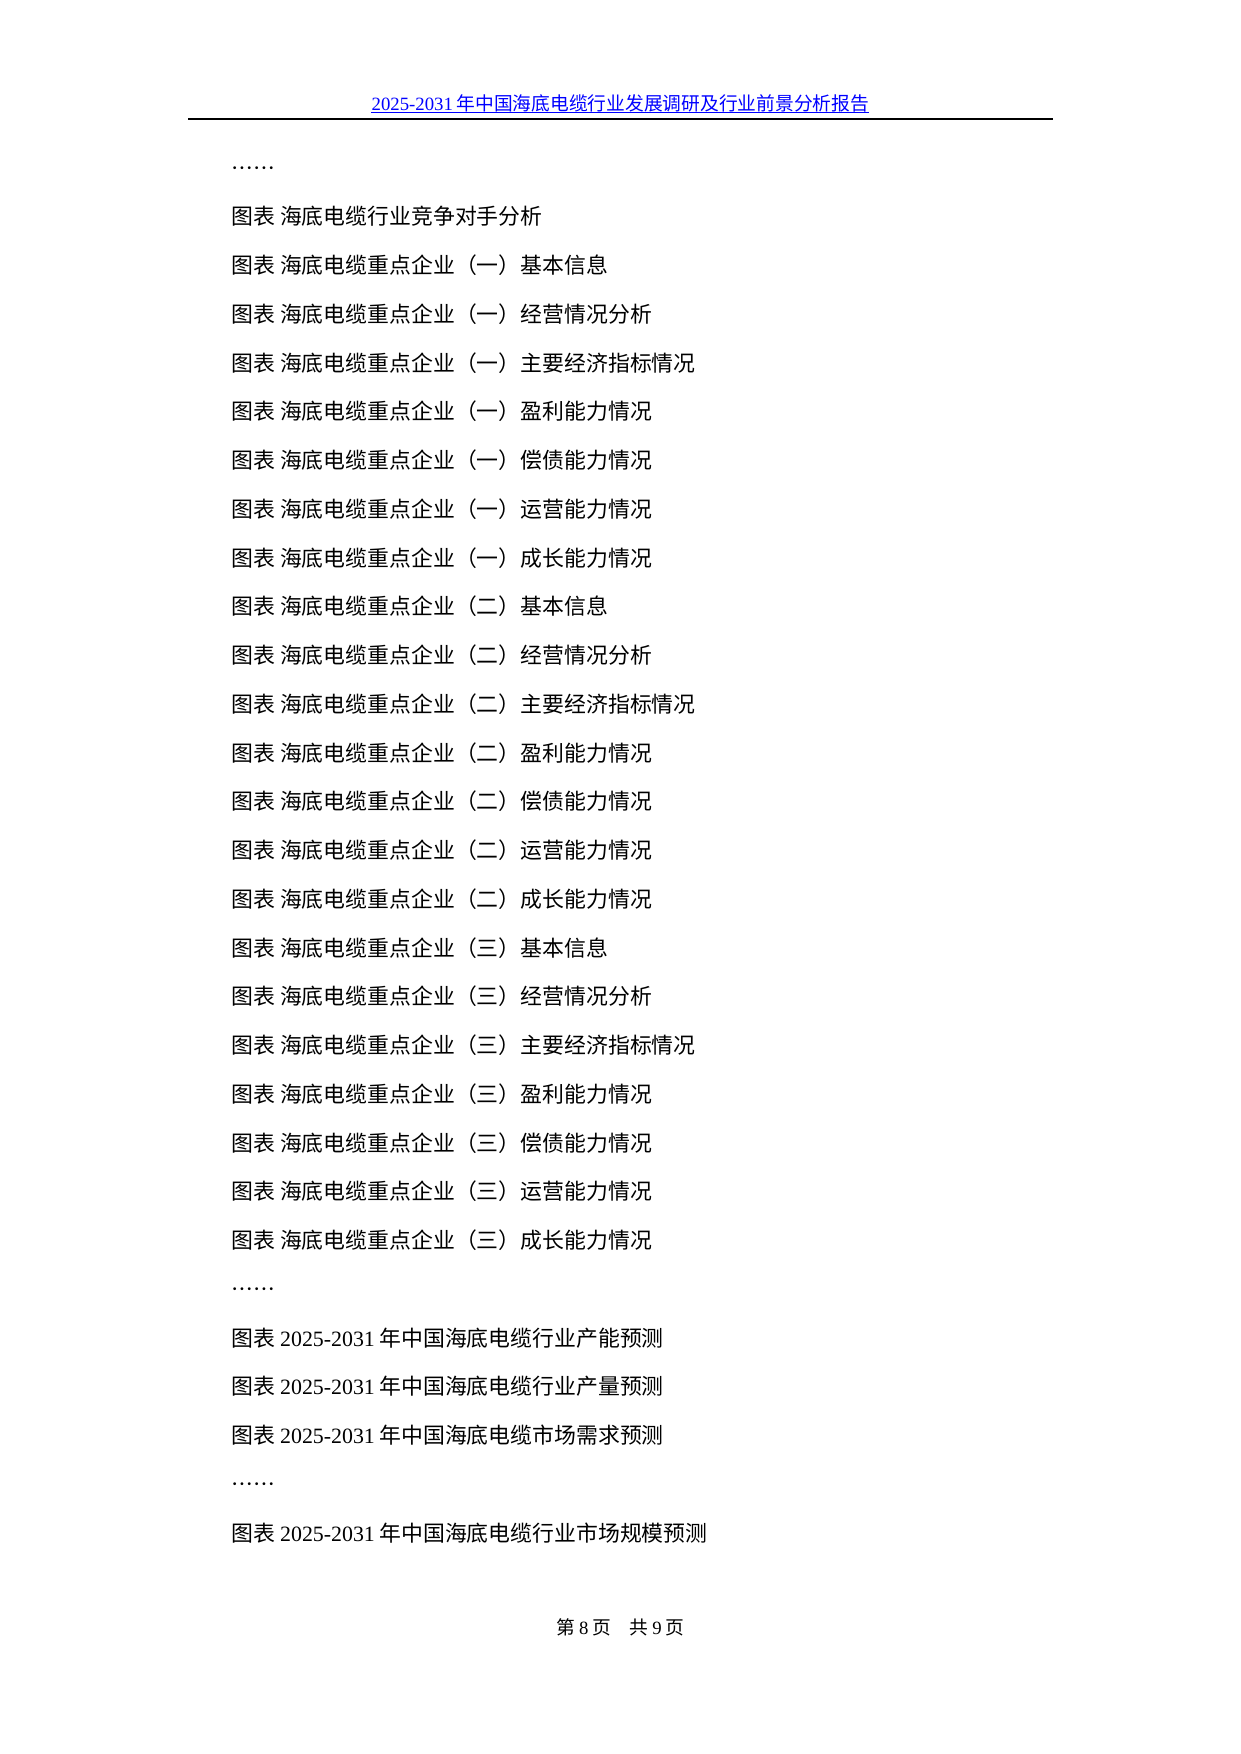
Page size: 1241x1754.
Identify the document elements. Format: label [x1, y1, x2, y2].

text [187, 150, 1053, 1548]
